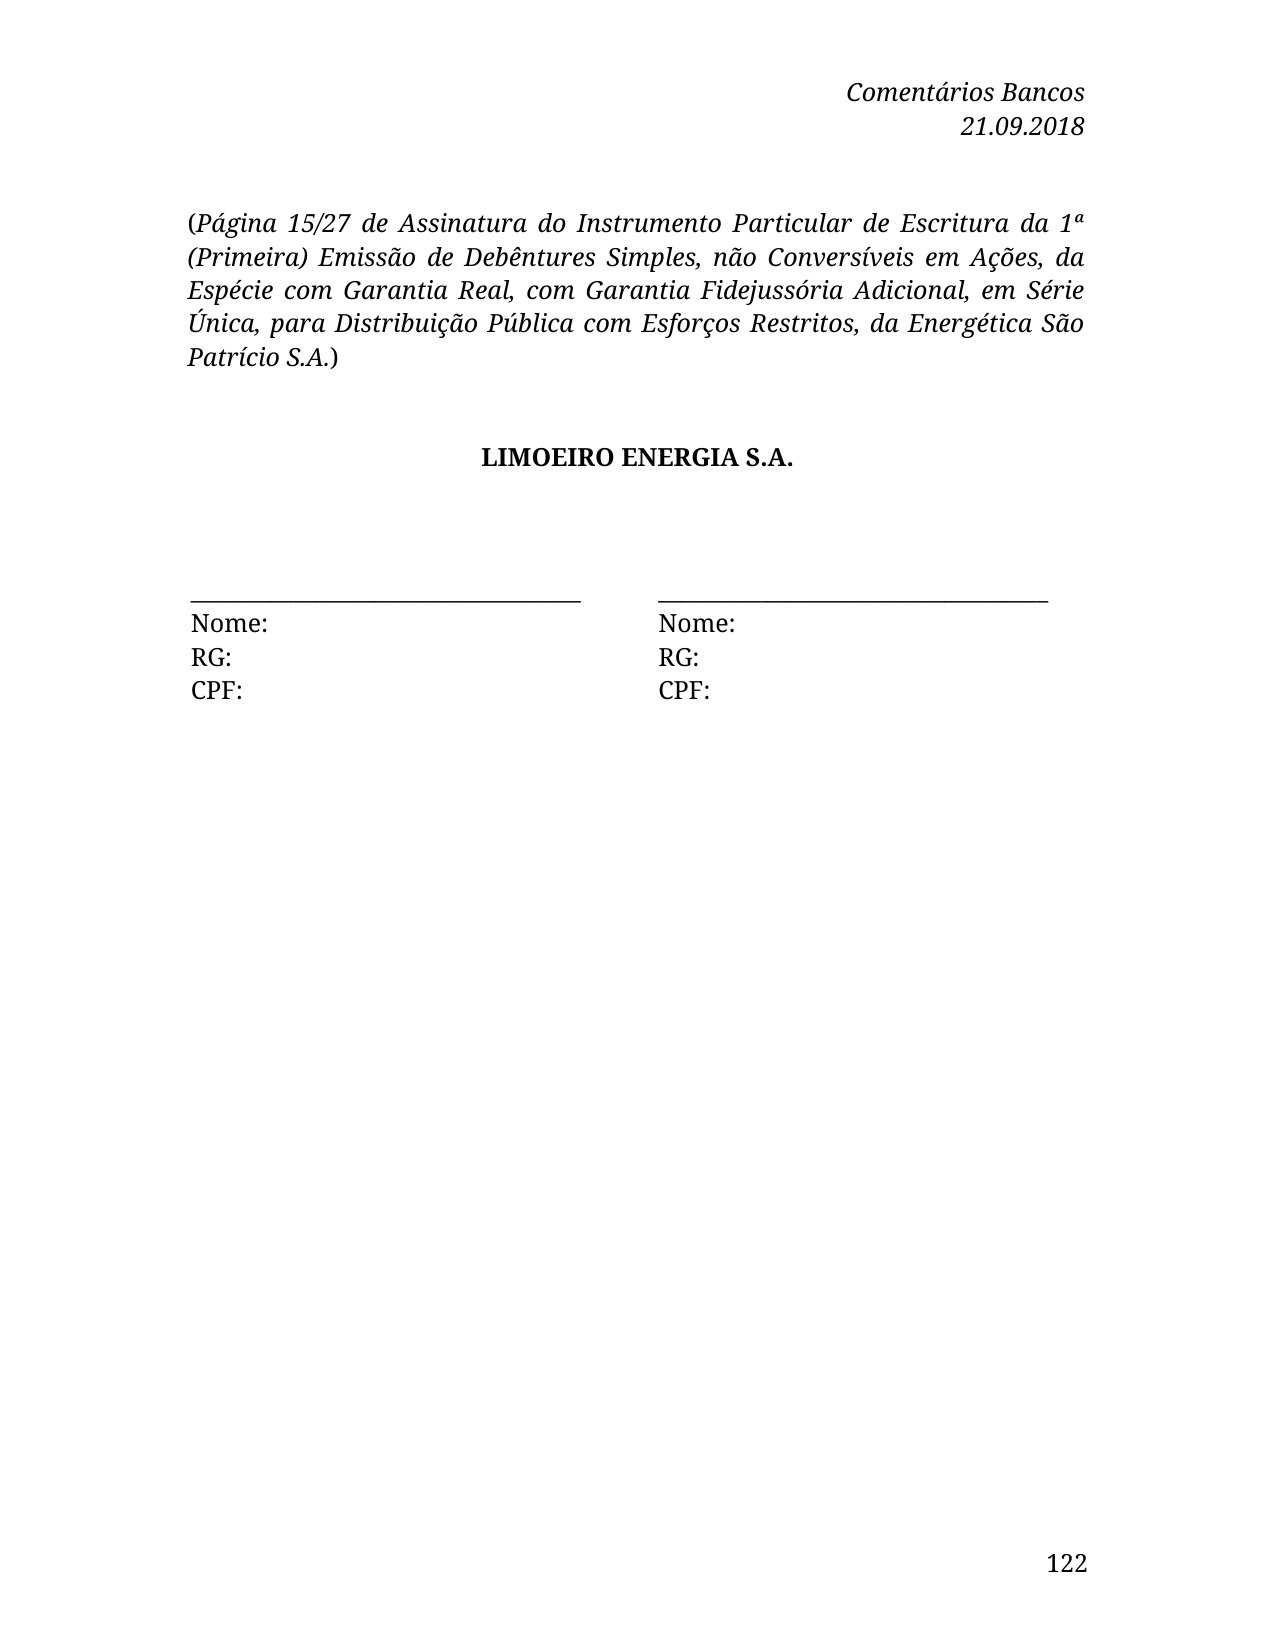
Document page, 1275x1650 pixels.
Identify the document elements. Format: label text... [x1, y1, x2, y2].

text (Página 15/27 de Assinatura do Instrumento Particular de Escritura da 1ª (Primeira) Emissão de Debêntures Simples, não Conversíveis em Ações, da Espécie com Garantia Real, com Garantia Fidejussória Adicional, em Série Única, para Distribuição Pública com Esforços Restritos, da Energética São Patrício S.A.) [187, 206, 1088, 373]
table_header __________________________________ Nome: RG: CPF: [183, 573, 651, 706]
table_header __________________________________ Nome: RG: CPF: [651, 573, 1118, 706]
text LIMOEIRO ENERGIA S.A. [187, 439, 1088, 473]
